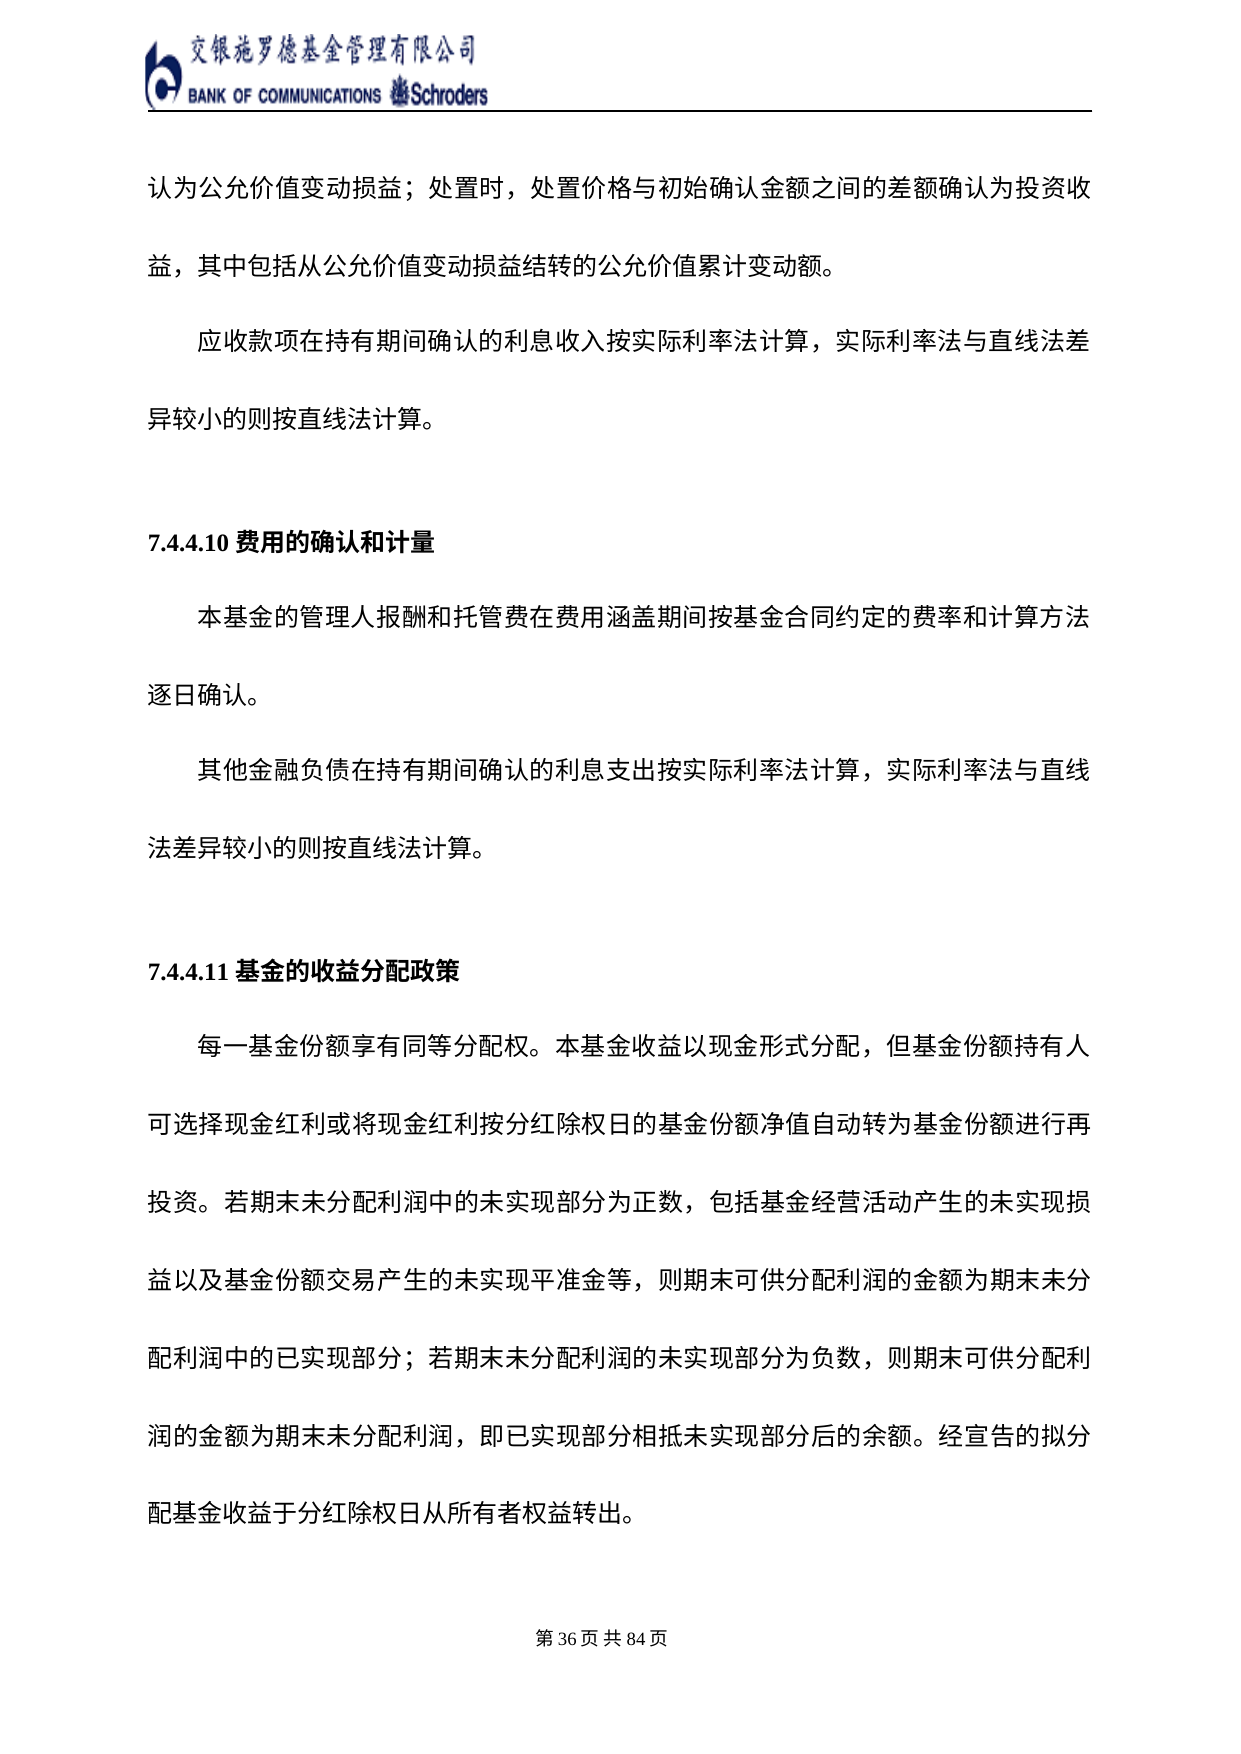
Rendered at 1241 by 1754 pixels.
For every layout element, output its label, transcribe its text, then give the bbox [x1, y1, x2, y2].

text 本基金的管理人报酬和托管费在费用涵盖期间按基金合同约定的费率和计算方法逐日确认。 [148, 583, 1092, 726]
text 每一基金份额享有同等分配权。本基金收益以现金形式分配，但基金份额持有人可选择现金红利或将现金红利按分红除权日的基金份额净值自动转为基金份额进行再投资。若期末未分配利润中的未实现部分为正数，包括基金经营活动产生的未实现损益以及基金份额交易产生的未实现平准金等，则期末可供分配利润的金额为期末未分配利润中的已实现部分；若期末未分配利润的未实现部分为负数，则期末可供分配利润的金额为期末未分配利润，即已实现部分相抵未实现部分后的余额。经宣告的拟分配基金收益于分红除权日从所有者权益转出。 [148, 1012, 1092, 1544]
text 应收款项在持有期间确认的利息收入按实际利率法计算，实际利率法与直线法差异较小的则按直线法计算。 [148, 307, 1092, 450]
picture [145, 34, 488, 110]
subtitle 7.4.4.11 基金的收益分配政策 [148, 937, 1092, 1002]
subtitle 7.4.4.10 费用的确认和计量 [148, 508, 1092, 573]
text 其他金融负债在持有期间确认的利息支出按实际利率法计算，实际利率法与直线法差异较小的则按直线法计算。 [148, 736, 1092, 879]
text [148, 154, 1092, 297]
